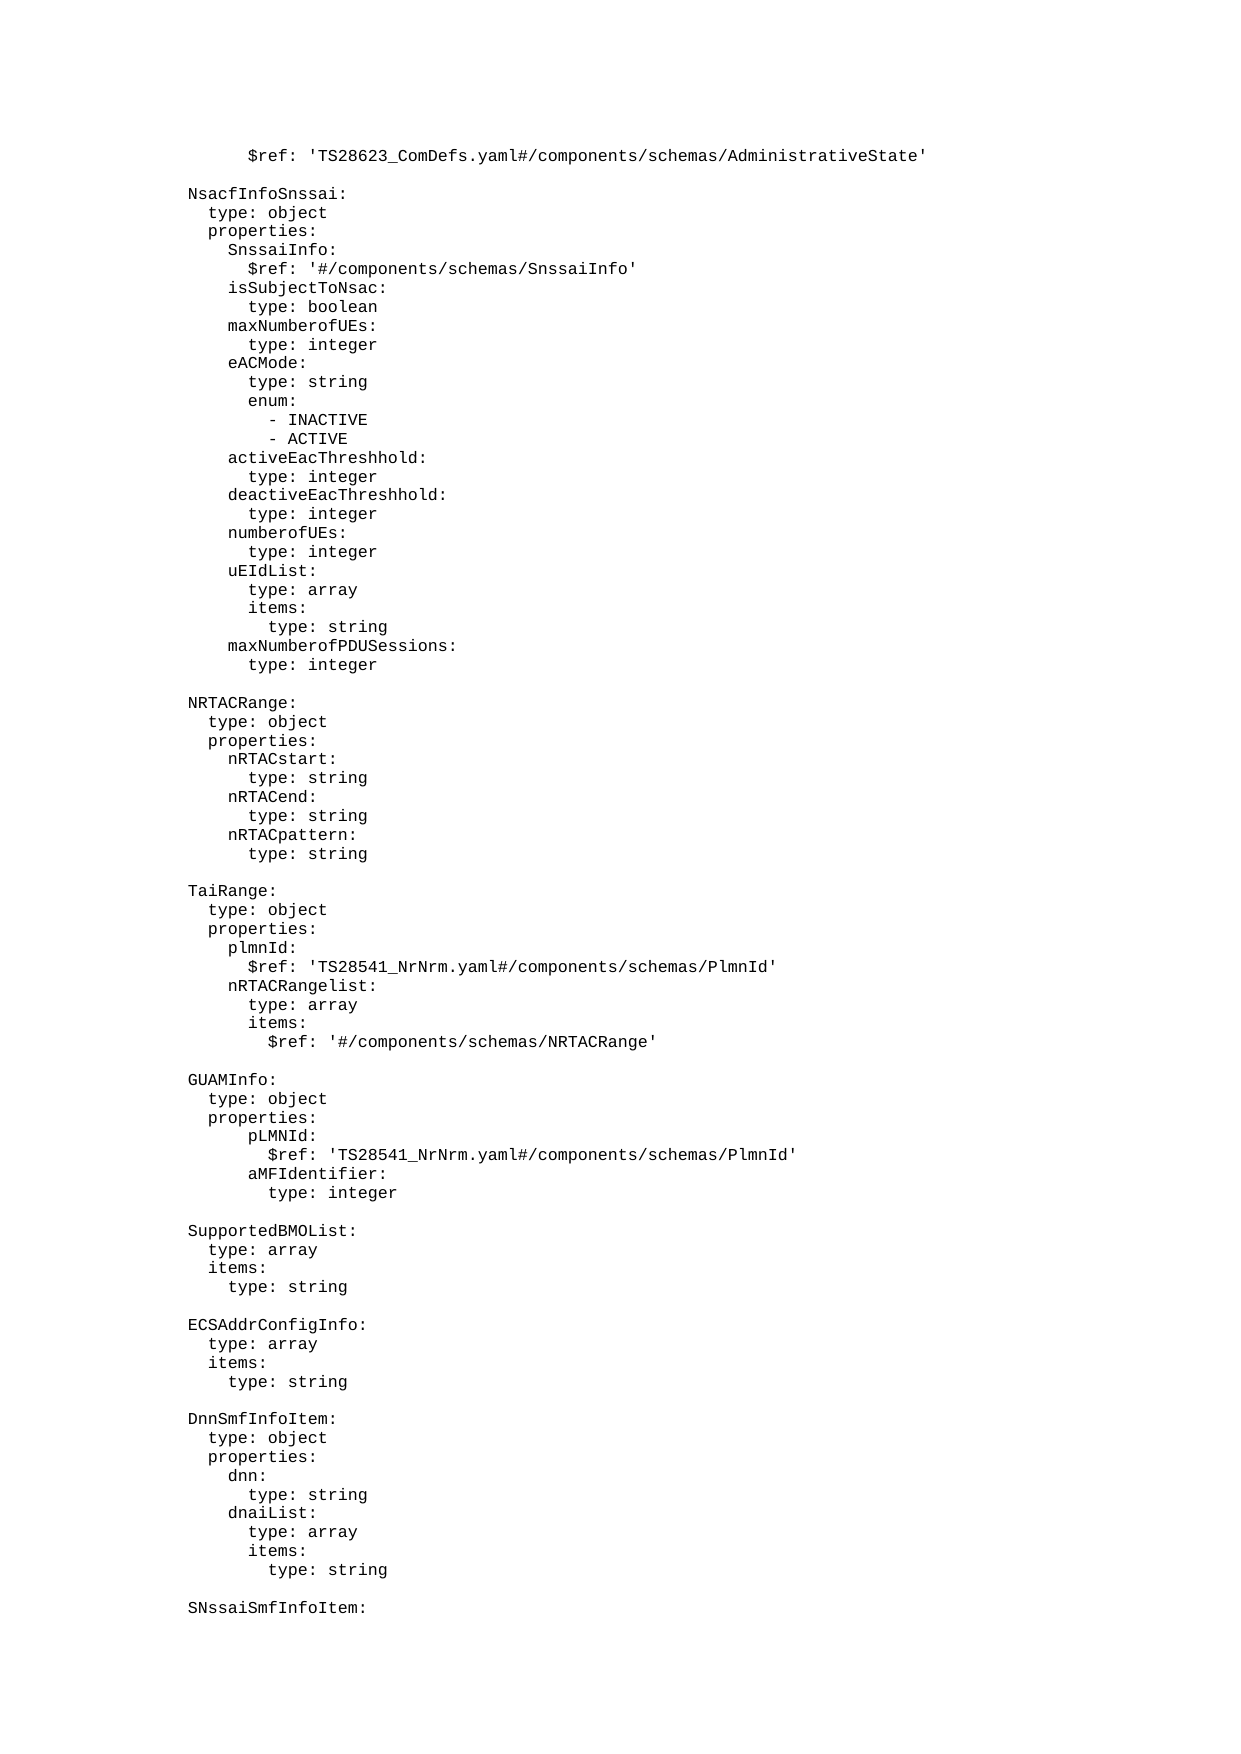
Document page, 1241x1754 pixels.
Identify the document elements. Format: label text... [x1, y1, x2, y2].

text $ref: 'TS28541_NrNrm.yaml#/components/schemas/PlmnId' [148, 1147, 1093, 1166]
text type: array [148, 1335, 1093, 1354]
text items: [148, 1354, 1093, 1373]
text type: string [148, 807, 1093, 826]
text numberofUEs: [148, 525, 1093, 543]
text type: integer [148, 336, 1093, 355]
text type: string [148, 1486, 1093, 1505]
text properties: [148, 1448, 1093, 1467]
text type: string [148, 374, 1093, 393]
text items: [148, 1015, 1093, 1034]
text plmnId: [148, 939, 1093, 958]
text ECSAddrConfigInfo: [148, 1317, 1093, 1335]
text $ref: '#/components/schemas/SnssaiInfo' [148, 261, 1093, 279]
text type: array [148, 996, 1093, 1015]
text properties: [148, 1109, 1093, 1128]
text pLMNId: [148, 1128, 1093, 1147]
text type: integer [148, 506, 1093, 525]
text properties: [148, 921, 1093, 939]
text type: boolean [148, 298, 1093, 317]
text DnnSmfInfoItem: [148, 1411, 1093, 1430]
text properties: [148, 223, 1093, 242]
text SupportedBMOList: [148, 1222, 1093, 1241]
text NsacfInfoSnssai: [148, 185, 1093, 204]
text $ref: 'TS28623_ComDefs.yaml#/components/schemas/AdministrativeState' [148, 148, 1093, 166]
text type: object [148, 204, 1093, 223]
text maxNumberofPDUSessions: [148, 638, 1093, 657]
text type: string [148, 845, 1093, 864]
text type: object [148, 713, 1093, 732]
text type: string [148, 1373, 1093, 1392]
text SNssaiSmfInfoItem: [148, 1599, 1093, 1618]
text items: [148, 1543, 1093, 1562]
text type: array [148, 1241, 1093, 1260]
text - ACTIVE [148, 430, 1093, 449]
text TaiRange: [148, 883, 1093, 902]
text $ref: 'TS28541_NrNrm.yaml#/components/schemas/PlmnId' [148, 958, 1093, 977]
text type: object [148, 902, 1093, 921]
text eACMode: [148, 355, 1093, 374]
text NRTACRange: [148, 694, 1093, 713]
text type: integer [148, 1184, 1093, 1203]
text nRTACpattern: [148, 826, 1093, 845]
text type: object [148, 1090, 1093, 1109]
text type: string [148, 770, 1093, 789]
text type: integer [148, 657, 1093, 676]
text dnaiList: [148, 1505, 1093, 1524]
text - INACTIVE [148, 412, 1093, 430]
text type: string [148, 1562, 1093, 1581]
text nRTACstart: [148, 751, 1093, 770]
text GUAMInfo: [148, 1071, 1093, 1090]
text type: string [148, 1279, 1093, 1298]
text properties: [148, 732, 1093, 751]
text type: object [148, 1430, 1093, 1448]
text enum: [148, 393, 1093, 412]
text aMFIdentifier: [148, 1166, 1093, 1184]
text $ref: '#/components/schemas/NRTACRange' [148, 1034, 1093, 1053]
text type: array [148, 581, 1093, 600]
text type: array [148, 1524, 1093, 1543]
text nRTACRangelist: [148, 977, 1093, 996]
text deactiveEacThreshhold: [148, 487, 1093, 506]
text items: [148, 600, 1093, 619]
text type: string [148, 619, 1093, 638]
text type: integer [148, 543, 1093, 562]
text uEIdList: [148, 562, 1093, 581]
text activeEacThreshhold: [148, 449, 1093, 468]
text nRTACend: [148, 789, 1093, 807]
text isSubjectToNsac: [148, 279, 1093, 298]
text maxNumberofUEs: [148, 317, 1093, 336]
text items: [148, 1260, 1093, 1279]
text SnssaiInfo: [148, 242, 1093, 261]
text type: integer [148, 468, 1093, 487]
text dnn: [148, 1467, 1093, 1486]
